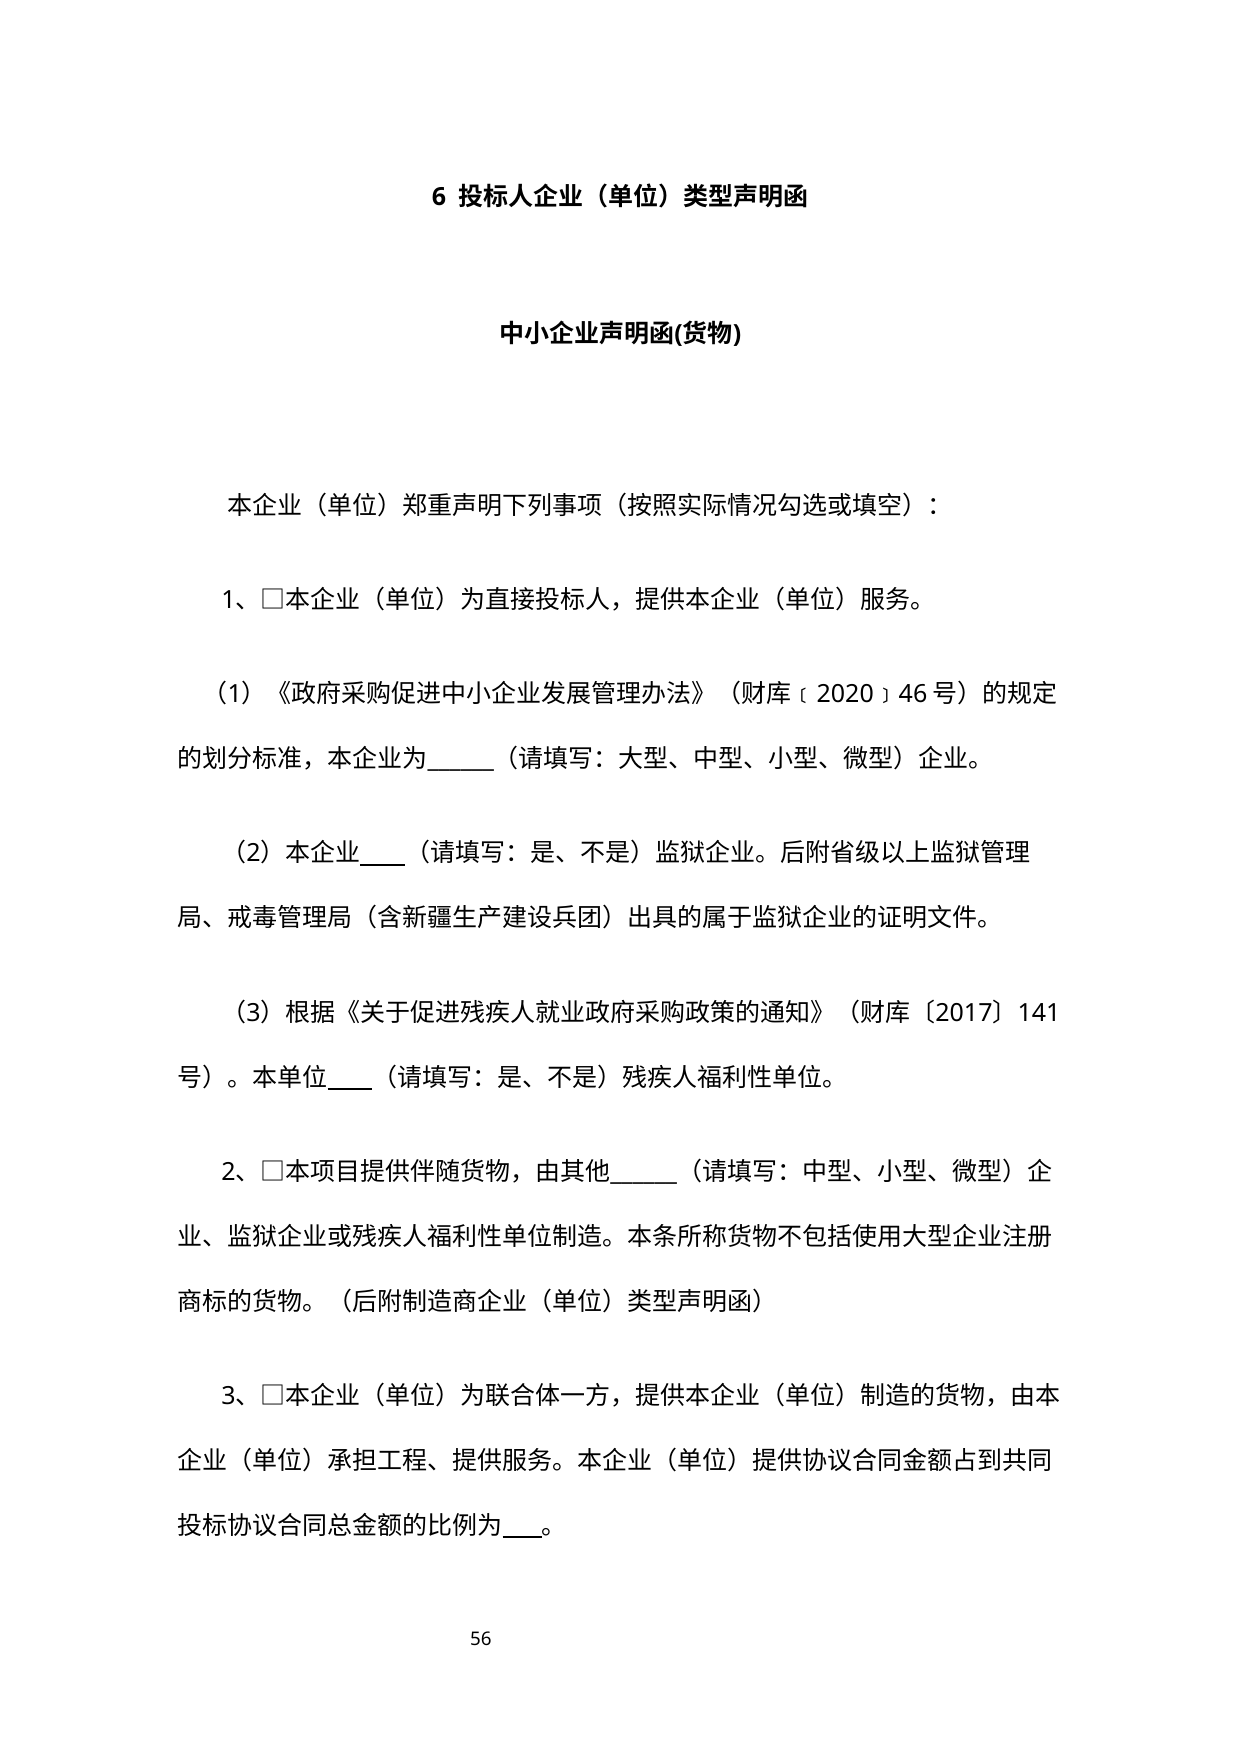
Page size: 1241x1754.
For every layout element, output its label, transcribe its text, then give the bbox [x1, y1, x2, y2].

text （3）根据《关于促进残疾人就业政府采购政策的通知》（财库〔2017〕141号）。本单位 （请填写：是、不是）残疾人福利性单位。 [177, 978, 1063, 1108]
subtitle 6 投标人企业（单位）类型声明函 [177, 162, 1063, 227]
text 本企业（单位）郑重声明下列事项（按照实际情况勾选或填空）： [177, 471, 1063, 536]
text 1、□本企业（单位）为直接投标人，提供本企业（单位）服务。 [177, 565, 1063, 630]
list 中小企业声明函(货物) [177, 299, 1063, 364]
text （2）本企业 （请填写：是、不是）监狱企业。后附省级以上监狱管理局、戒毒管理局（含新疆生产建设兵团）出具的属于监狱企业的证明文件。 [177, 818, 1063, 948]
text 3、□本企业（单位）为联合体一方，提供本企业（单位）制造的货物，由本企业（单位）承担工程、提供服务。本企业（单位）提供协议合同金额占到共同投标协议合同总金额的比例为 。 [177, 1361, 1063, 1556]
text 2、□本项目提供伴随货物，由其他______（请填写：中型、小型、微型）企业、监狱企业或残疾人福利性单位制造。本条所称货物不包括使用大型企业注册商标的货物。（后附制造商企业（单位）类型声明函） [177, 1137, 1063, 1332]
text （1）《政府采购促进中小企业发展管理办法》（财库﹝2020﹞46号）的规定的划分标准，本企业为______（请填写：大型、中型、小型、微型）企业。 [177, 659, 1063, 789]
